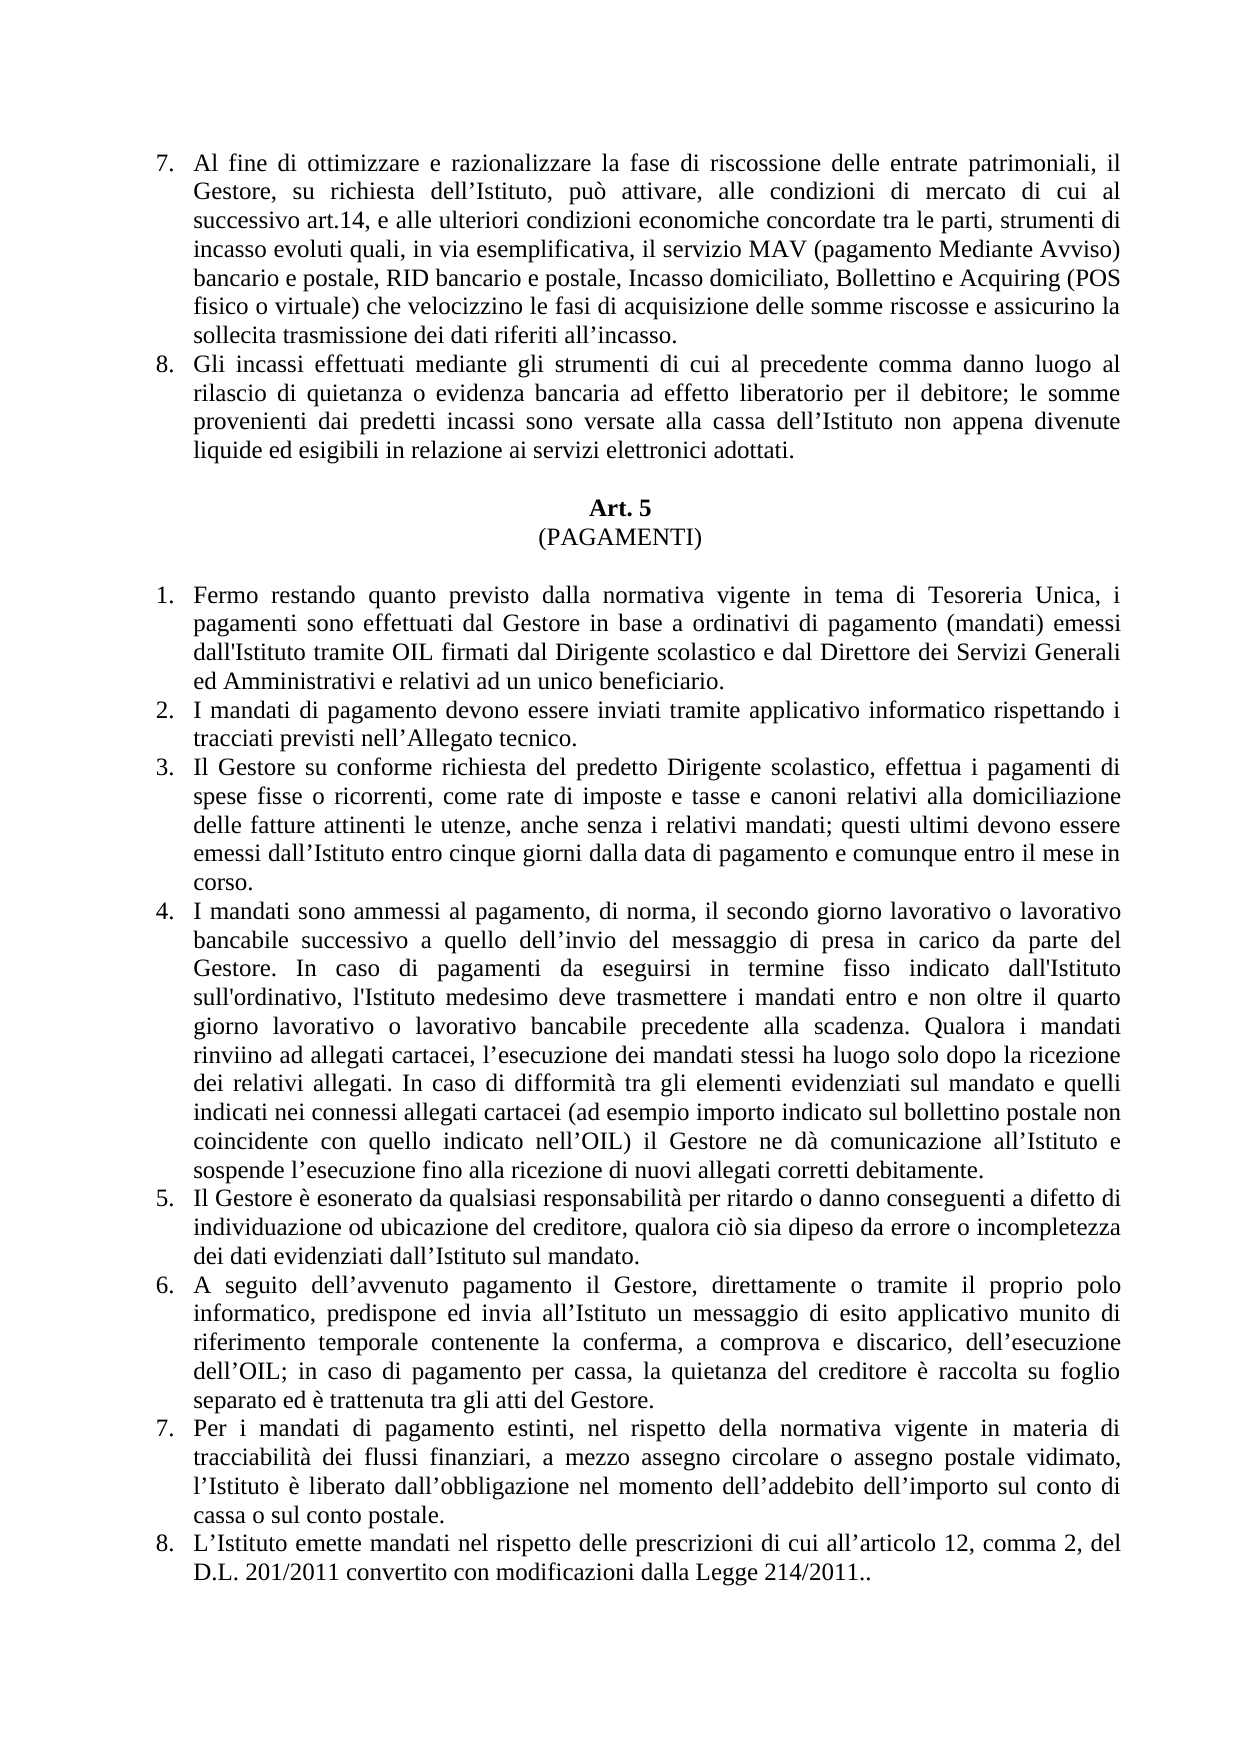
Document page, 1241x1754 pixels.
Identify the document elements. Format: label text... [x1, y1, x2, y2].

list Gli incassi effettuati mediante gli strumenti di cui al precedente comma danno luogo al rilascio di quietanza o evidenza bancaria ad effetto liberatorio per il debitore; le somme provenienti dai predetti incassi sono versate alla cassa dell’Istituto non appena divenute liquide ed esigibili in relazione ai servizi elettronici adottati. [156, 349, 1122, 464]
list A seguito dell’avvenuto pagamento il Gestore, direttamente o tramite il proprio polo informatico, predispone ed invia all’Istituto un messaggio di esito applicativo munito di riferimento temporale contenente la conferma, a comprova e discarico, dell’esecuzione dell’OIL; in caso di pagamento per cassa, la quietanza del creditore è raccolta su foglio separato ed è trattenuta tra gli atti del Gestore. [156, 1270, 1122, 1413]
list I mandati di pagamento devono essere inviati tramite applicativo informatico rispettando i tracciati previsti nell’Allegato tecnico. [156, 695, 1122, 752]
list Al fine di ottimizzare e razionalizzare la fase di riscossione delle entrate patrimoniali, il Gestore, su richiesta dell’Istituto, può attivare, alle condizioni di mercato di cui al successivo art.14, e alle ulteriori condizioni economiche concordate tra le parti, strumenti di incasso evoluti quali, in via esemplificativa, il servizio MAV (pagamento Mediante Avviso) bancario e postale, RID bancario e postale, Incasso domiciliato, Bollettino e Acquiring (POS fisico o virtuale) che velocizzino le fasi di acquisizione delle somme riscosse e assicurino la sollecita trasmissione dei dati riferiti all’incasso. [156, 148, 1122, 349]
text Art. 5 (PAGAMENTI) [118, 493, 1122, 551]
list Il Gestore su conforme richiesta del predetto Dirigente scolastico, effettua i pagamenti di spese fisse o ricorrenti, come rate di imposte e tasse e canoni relativi alla domiciliazione delle fatture attinenti le utenze, anche senza i relativi mandati; questi ultimi devono essere emessi dall’Istituto entro cinque giorni dalla data di pagamento e comunque entro il mese in corso. [156, 752, 1122, 896]
list Fermo restando quanto previsto dalla normativa vigente in tema di Tesoreria Unica, i pagamenti sono effettuati dal Gestore in base a ordinativi di pagamento (mandati) emessi dall'Istituto tramite OIL firmati dal Dirigente scolastico e dal Direttore dei Servizi Generali ed Amministrativi e relativi ad un unico beneficiario. [156, 580, 1122, 695]
list L’Istituto emette mandati nel rispetto delle prescrizioni di cui all’articolo 12, comma 2, del D.L. 201/2011 convertito con modificazioni dalla Legge 214/2011.. [156, 1528, 1122, 1586]
list I mandati sono ammessi al pagamento, di norma, il secondo giorno lavorativo o lavorativo bancabile successivo a quello dell’invio del messaggio di presa in carico da parte del Gestore. In caso di pagamenti da eseguirsi in termine fisso indicato dall'Istituto sull'ordinativo, l'Istituto medesimo deve trasmettere i mandati entro e non oltre il quarto giorno lavorativo o lavorativo bancabile precedente alla scadenza. Qualora i mandati rinviino ad allegati cartacei, l’esecuzione dei mandati stessi ha luogo solo dopo la ricezione dei relativi allegati. In caso di difformità tra gli elementi evidenziati sul mandato e quelli indicati nei connessi allegati cartacei (ad esempio importo indicato sul bollettino postale non coincidente con quello indicato nell’OIL) il Gestore ne dà comunicazione all’Istituto e sospende l’esecuzione fino alla ricezione di nuovi allegati corretti debitamente. [156, 896, 1122, 1183]
list Per i mandati di pagamento estinti, nel rispetto della normativa vigente in materia di tracciabilità dei flussi finanziari, a mezzo assegno circolare o assegno postale vidimato, l’Istituto è liberato dall’obbligazione nel momento dell’addebito dell’importo sul conto di cassa o sul conto postale. [156, 1413, 1122, 1528]
list Il Gestore è esonerato da qualsiasi responsabilità per ritardo o danno conseguenti a difetto di individuazione od ubicazione del creditore, qualora ciò sia dipeso da errore o incompletezza dei dati evidenziati dall’Istituto sul mandato. [156, 1183, 1122, 1270]
